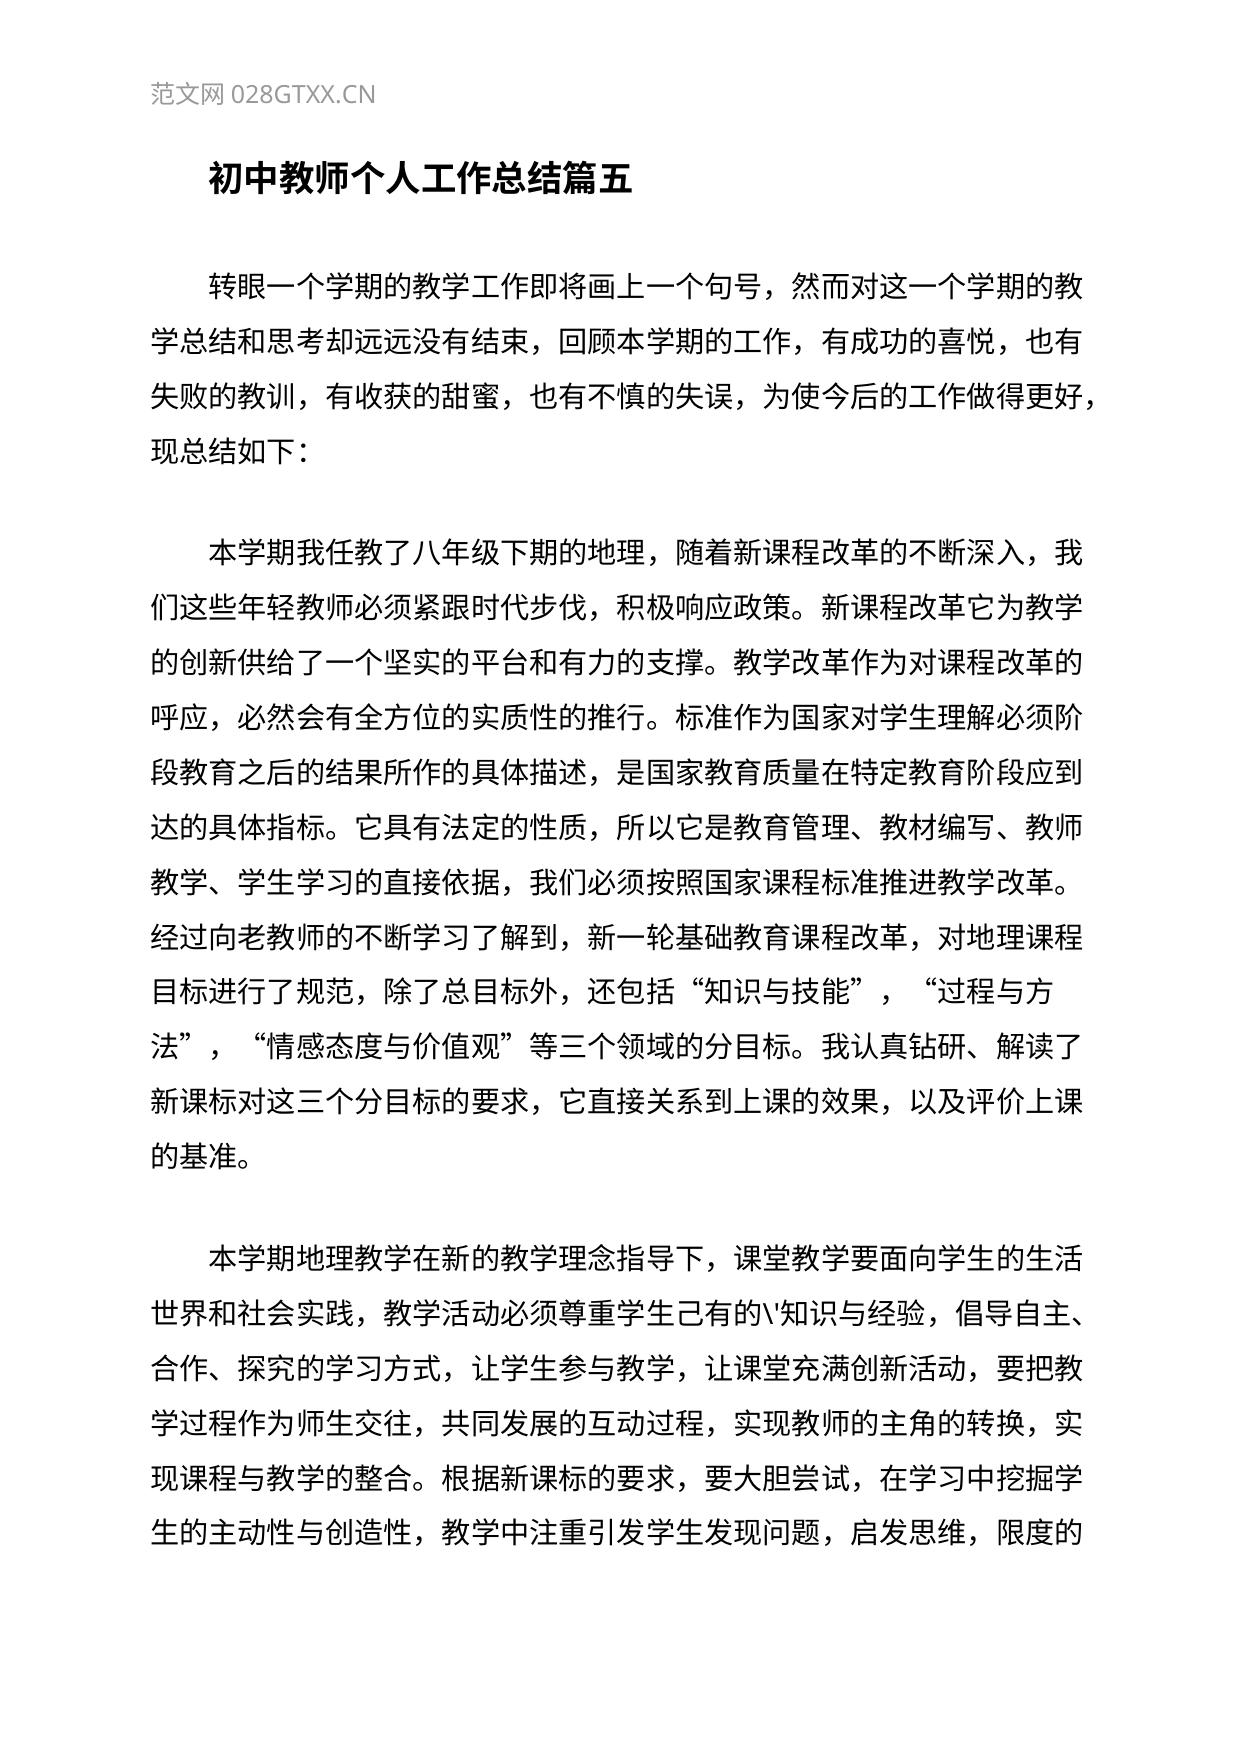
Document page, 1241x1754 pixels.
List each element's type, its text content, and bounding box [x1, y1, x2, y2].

text 初中教师个人工作总结篇五 [150, 150, 1090, 201]
text 转眼一个学期的教学工作即将画上一个句号，然而对这一个学期的教学总结和思考却远远没有结束，回顾本学期的工作，有成功的喜悦，也有失败的教训，有收获的甜蜜，也有不慎的失误，为使今后的工作做得更好，现总结如下： [150, 263, 1090, 470]
text 本学期我任教了八年级下期的地理，随着新课程改革的不断深入，我们这些年轻教师必须紧跟时代步伐，积极响应政策。新课程改革它为教学的创新供给了一个坚实的平台和有力的支撑。教学改革作为对课程改革的呼应，必然会有全方位的实质性的推行。标准作为国家对学生理解必须阶段教育之后的结果所作的具体描述，是国家教育质量在特定教育阶段应到达的具体指标。它具有法定的性质，所以它是教育管理、教材编写、教师教学、学生学习的直接依据，我们必须按照国家课程标准推进教学改革。经过向老教师的不断学习了解到，新一轮基础教育课程改革，对地理课程目标进行了规范，除了总目标外，还包括“知识与技能”，“过程与方法”，“情感态度与价值观”等三个领域的分目标。我认真钻研、解读了新课标对这三个分目标的要求，它直接关系到上课的效果，以及评价上课的基准。 [150, 530, 1090, 1176]
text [150, 1236, 1090, 1552]
